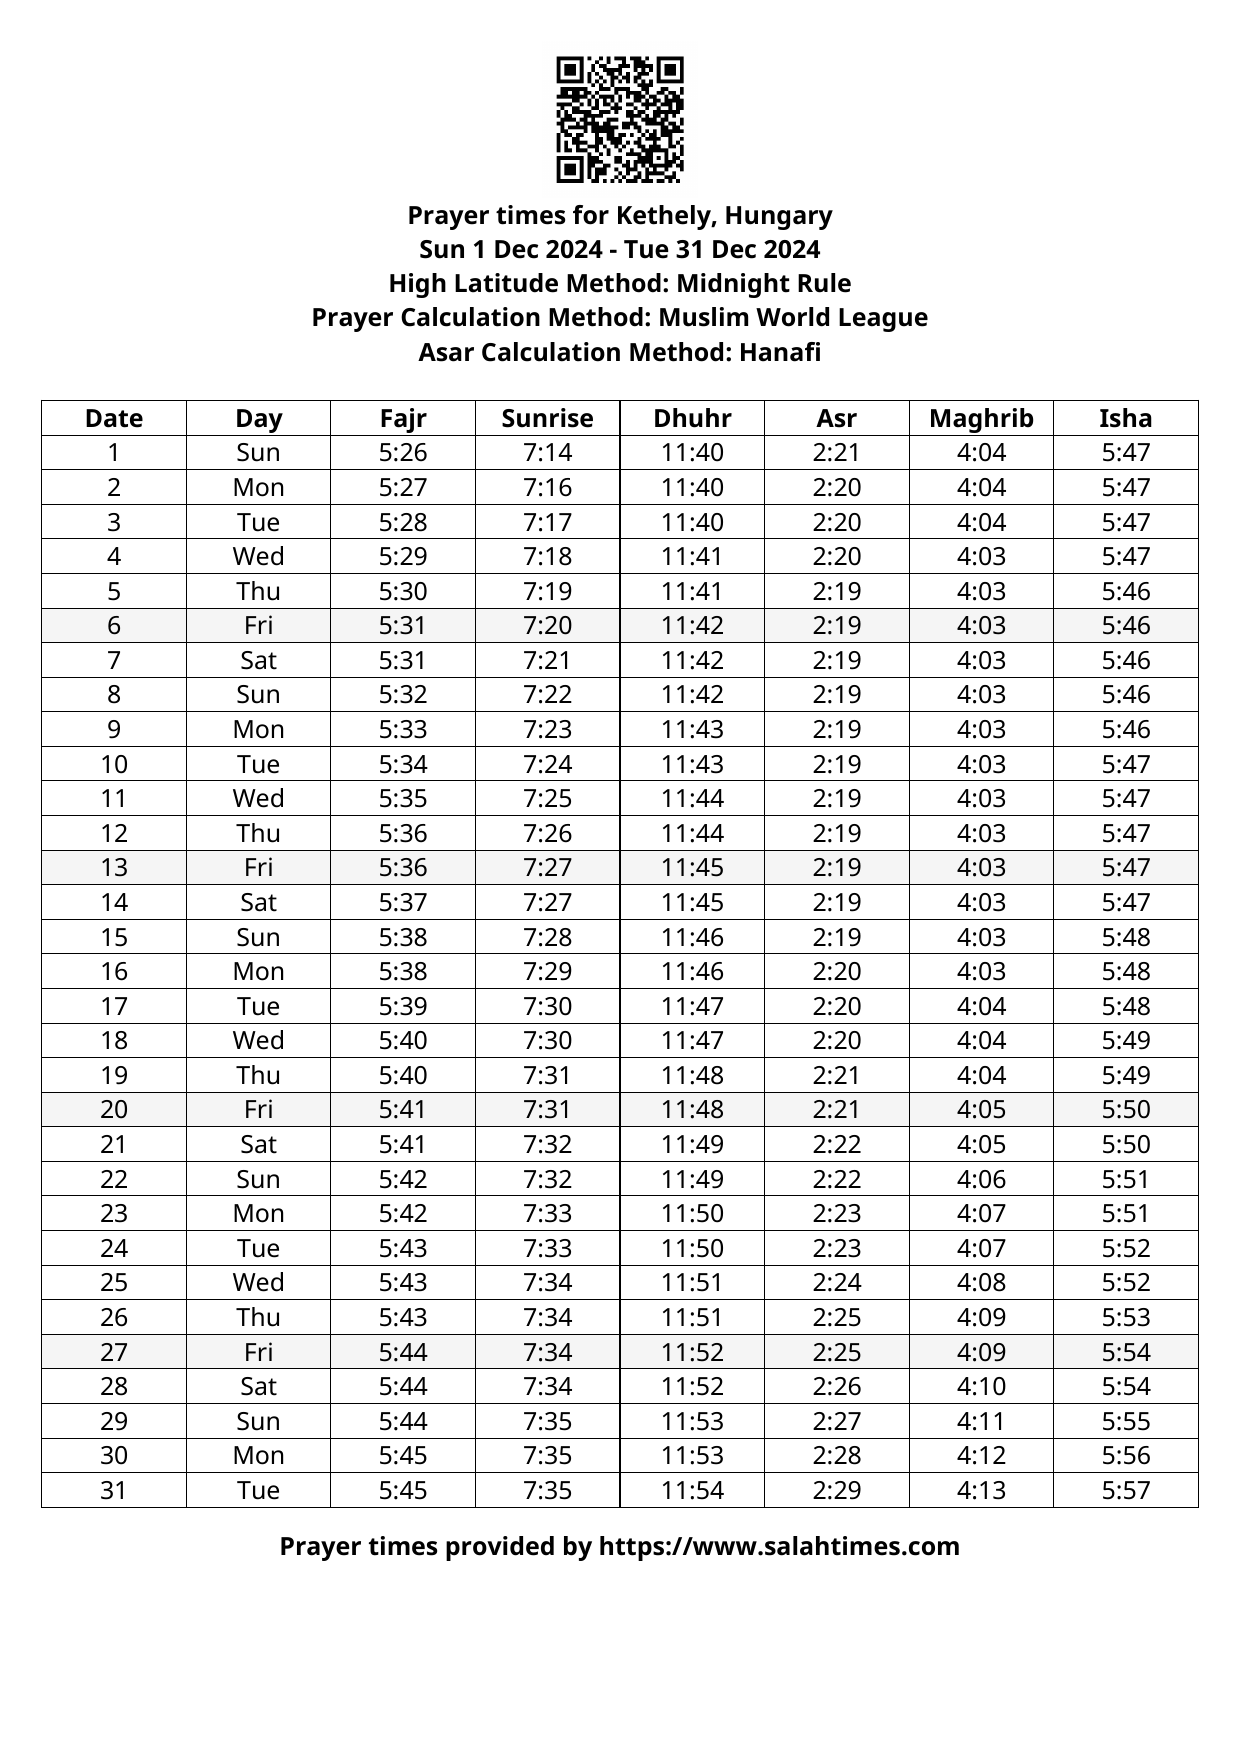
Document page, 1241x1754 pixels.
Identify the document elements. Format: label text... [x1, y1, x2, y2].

table_cell 10 [42, 747, 186, 780]
table_header Isha [1054, 401, 1198, 434]
table_cell 4:08 [910, 1266, 1053, 1299]
table_cell 23 [42, 1196, 186, 1230]
table_cell 4:03 [910, 920, 1053, 953]
table_cell 7:33 [476, 1231, 619, 1264]
table_cell 11:46 [621, 920, 764, 953]
table_cell 4:04 [910, 1058, 1053, 1092]
table_cell 4:07 [910, 1196, 1053, 1230]
table_cell 5:31 [331, 643, 475, 677]
table_cell 11:42 [621, 678, 764, 711]
table_cell 5:40 [331, 1024, 475, 1057]
table_cell Wed [187, 1024, 330, 1057]
table_cell 7:26 [476, 816, 619, 849]
table_cell 4:03 [910, 678, 1053, 711]
text Prayer times provided by https://www.salahtimes.com [42, 1528, 1198, 1563]
table_cell 4:10 [910, 1369, 1053, 1403]
table_cell Sun [187, 678, 330, 711]
table_cell 4:03 [910, 851, 1053, 884]
table_cell 5:42 [331, 1196, 475, 1230]
table_cell 29 [42, 1404, 186, 1437]
table_cell 11 [42, 781, 186, 815]
table_cell 4:04 [910, 436, 1053, 469]
table_cell Mon [187, 954, 330, 988]
table_cell 11:52 [621, 1335, 764, 1368]
table_cell 7:34 [476, 1266, 619, 1299]
table_cell 7:29 [476, 954, 619, 988]
table_cell 5:44 [331, 1369, 475, 1403]
table_cell 5:47 [1054, 781, 1198, 815]
table_cell 11:45 [621, 851, 764, 884]
table_cell 4:03 [910, 781, 1053, 815]
table_cell 22 [42, 1162, 186, 1195]
table_cell 11:42 [621, 609, 764, 642]
table_header Asr [765, 401, 909, 434]
table_cell 4:03 [910, 609, 1053, 642]
table_cell 2:19 [765, 678, 909, 711]
table_cell 4:07 [910, 1231, 1053, 1264]
table_cell 5:28 [331, 505, 475, 538]
table_cell 21 [42, 1127, 186, 1161]
table_cell 7:32 [476, 1162, 619, 1195]
table_cell 4:03 [910, 747, 1053, 780]
table_cell 7 [42, 643, 186, 677]
table_cell 5:47 [1054, 436, 1198, 469]
table_cell 20 [42, 1093, 186, 1126]
table_cell 7:24 [476, 747, 619, 780]
table_cell 5:49 [1054, 1024, 1198, 1057]
table_cell 19 [42, 1058, 186, 1092]
table_cell 5:47 [1054, 816, 1198, 849]
table_cell 4:11 [910, 1404, 1053, 1437]
table_cell 7:32 [476, 1127, 619, 1161]
table_cell 4:06 [910, 1162, 1053, 1195]
table_cell 18 [42, 1024, 186, 1057]
table_cell 4:04 [910, 505, 1053, 538]
table_cell 5:40 [331, 1058, 475, 1092]
table_cell 5:47 [1054, 505, 1198, 538]
table_cell 7:35 [476, 1439, 619, 1472]
table_cell 3 [42, 505, 186, 538]
table_cell 28 [42, 1369, 186, 1403]
table_cell 11:53 [621, 1404, 764, 1437]
table_cell Wed [187, 1266, 330, 1299]
table_cell 4 [42, 539, 186, 573]
table_cell 5:29 [331, 539, 475, 573]
table_cell 2:21 [765, 1058, 909, 1092]
table_cell Thu [187, 1300, 330, 1334]
table_cell 5:47 [1054, 851, 1198, 884]
table_cell 11:40 [621, 436, 764, 469]
table_cell 5:45 [331, 1473, 475, 1507]
table_cell 11:43 [621, 747, 764, 780]
table_cell 5:33 [331, 712, 475, 746]
table_cell 4:03 [910, 574, 1053, 607]
table_cell 2:19 [765, 712, 909, 746]
table_cell 5:32 [331, 678, 475, 711]
table_cell 2:22 [765, 1162, 909, 1195]
table_cell 5:49 [1054, 1058, 1198, 1092]
table_cell 11:47 [621, 1024, 764, 1057]
table_cell 4:04 [910, 989, 1053, 1022]
table_cell 5:50 [1054, 1127, 1198, 1161]
table_cell 11:46 [621, 954, 764, 988]
table_cell 11:50 [621, 1196, 764, 1230]
table_cell 7:23 [476, 712, 619, 746]
table_cell 2:20 [765, 505, 909, 538]
table_cell 5:43 [331, 1231, 475, 1264]
table_cell Mon [187, 712, 330, 746]
table_header Maghrib [910, 401, 1053, 434]
table_cell 2:26 [765, 1369, 909, 1403]
table_cell 11:41 [621, 539, 764, 573]
table_cell 5:48 [1054, 920, 1198, 953]
table_cell 26 [42, 1300, 186, 1334]
table_cell 14 [42, 885, 186, 919]
table_cell Sun [187, 1404, 330, 1437]
table_cell Fri [187, 1093, 330, 1126]
text Prayer times for Kethely, Hungary [42, 198, 1198, 232]
table_cell 5:38 [331, 954, 475, 988]
table_cell 5:42 [331, 1162, 475, 1195]
table_cell 5:51 [1054, 1196, 1198, 1230]
text High Latitude Method: Midnight Rule [42, 266, 1198, 300]
table_cell 5:47 [1054, 539, 1198, 573]
table_cell 5:38 [331, 920, 475, 953]
table_cell 5:31 [331, 609, 475, 642]
table_cell 7:20 [476, 609, 619, 642]
table_cell 31 [42, 1473, 186, 1507]
table_cell 5:52 [1054, 1266, 1198, 1299]
table_cell 5:54 [1054, 1369, 1198, 1403]
table_cell 7:31 [476, 1093, 619, 1126]
text Prayer Calculation Method: Muslim World League [42, 300, 1198, 334]
table_cell 2:19 [765, 781, 909, 815]
table_cell 11:50 [621, 1231, 764, 1264]
table_cell 11:48 [621, 1058, 764, 1092]
table_cell 4:04 [910, 470, 1053, 504]
table_cell Fri [187, 851, 330, 884]
table_cell 5:47 [1054, 885, 1198, 919]
table_cell 5:41 [331, 1127, 475, 1161]
table_cell Tue [187, 1473, 330, 1507]
picture [542, 41, 699, 198]
table_cell 15 [42, 920, 186, 953]
table_cell 5:46 [1054, 712, 1198, 746]
table_cell 5:36 [331, 816, 475, 849]
table_cell Fri [187, 609, 330, 642]
table_cell 2:19 [765, 643, 909, 677]
table_cell 2:21 [765, 436, 909, 469]
table_cell 7:16 [476, 470, 619, 504]
table_cell Wed [187, 781, 330, 815]
table_cell 7:31 [476, 1058, 619, 1092]
table_cell 11:44 [621, 781, 764, 815]
table_cell 2:20 [765, 989, 909, 1022]
table_cell Sat [187, 643, 330, 677]
table_cell Mon [187, 1439, 330, 1472]
table_cell 2:20 [765, 1024, 909, 1057]
table_cell 1 [42, 436, 186, 469]
table_cell 5:43 [331, 1266, 475, 1299]
text Sun 1 Dec 2024 - Tue 31 Dec 2024 [42, 232, 1198, 266]
table_cell 2:22 [765, 1127, 909, 1161]
table_cell 4:05 [910, 1093, 1053, 1126]
table_cell 5:47 [1054, 747, 1198, 780]
table_cell 7:21 [476, 643, 619, 677]
table_cell 5:47 [1054, 470, 1198, 504]
table_cell 5:57 [1054, 1473, 1198, 1507]
table_cell 2:24 [765, 1266, 909, 1299]
table_cell Sat [187, 885, 330, 919]
text Asar Calculation Method: Hanafi [42, 334, 1198, 368]
table_cell 11:51 [621, 1300, 764, 1334]
table_cell 2:19 [765, 747, 909, 780]
table_cell Wed [187, 539, 330, 573]
table_cell 17 [42, 989, 186, 1022]
table_cell 5:39 [331, 989, 475, 1022]
table_cell 25 [42, 1266, 186, 1299]
table_cell 7:27 [476, 851, 619, 884]
table_cell 5:50 [1054, 1093, 1198, 1126]
table_cell 13 [42, 851, 186, 884]
table_cell 11:40 [621, 505, 764, 538]
table_cell 5:55 [1054, 1404, 1198, 1437]
table_cell 5:43 [331, 1300, 475, 1334]
table_cell 7:25 [476, 781, 619, 815]
table_cell 4:13 [910, 1473, 1053, 1507]
table_cell 11:43 [621, 712, 764, 746]
table_header Fajr [331, 401, 475, 434]
table_cell 5:53 [1054, 1300, 1198, 1334]
table_cell 2:21 [765, 1093, 909, 1126]
table_cell 5:44 [331, 1404, 475, 1437]
table_cell 2:19 [765, 851, 909, 884]
table_cell Sun [187, 1162, 330, 1195]
table_cell 5:27 [331, 470, 475, 504]
table_cell 4:03 [910, 539, 1053, 573]
table_cell 5:46 [1054, 678, 1198, 711]
table_cell 11:48 [621, 1093, 764, 1126]
table_cell 9 [42, 712, 186, 746]
table_cell Mon [187, 470, 330, 504]
table_cell 5:30 [331, 574, 475, 607]
table_cell 7:28 [476, 920, 619, 953]
table_cell 24 [42, 1231, 186, 1264]
table_cell 11:40 [621, 470, 764, 504]
table_cell 8 [42, 678, 186, 711]
table_cell 7:30 [476, 989, 619, 1022]
table_cell Sat [187, 1369, 330, 1403]
table_cell 4:09 [910, 1300, 1053, 1334]
table_cell 11:47 [621, 989, 764, 1022]
table_cell 5:54 [1054, 1335, 1198, 1368]
table_cell 5:44 [331, 1335, 475, 1368]
table_header Sunrise [476, 401, 619, 434]
table_cell 4:03 [910, 643, 1053, 677]
table_cell Fri [187, 1335, 330, 1368]
table_cell 7:18 [476, 539, 619, 573]
table_cell 11:49 [621, 1127, 764, 1161]
table_cell 4:12 [910, 1439, 1053, 1472]
table_cell 11:41 [621, 574, 764, 607]
table_cell 7:17 [476, 505, 619, 538]
table_cell 4:03 [910, 712, 1053, 746]
table_cell 2:19 [765, 885, 909, 919]
table_cell 16 [42, 954, 186, 988]
table_cell 2:28 [765, 1439, 909, 1472]
table_cell 2:27 [765, 1404, 909, 1437]
table_cell 7:34 [476, 1335, 619, 1368]
table_cell 2:19 [765, 816, 909, 849]
table_cell 2:25 [765, 1335, 909, 1368]
table_cell 7:22 [476, 678, 619, 711]
table_cell 4:03 [910, 885, 1053, 919]
table_cell 11:54 [621, 1473, 764, 1507]
table_header Date [42, 401, 186, 434]
table_cell 11:53 [621, 1439, 764, 1472]
table_cell 4:03 [910, 816, 1053, 849]
table_cell 2:23 [765, 1196, 909, 1230]
table_cell Tue [187, 989, 330, 1022]
table_header Dhuhr [621, 401, 764, 434]
table_cell 4:05 [910, 1127, 1053, 1161]
table_cell Sat [187, 1127, 330, 1161]
table_cell 7:19 [476, 574, 619, 607]
table_cell 7:34 [476, 1369, 619, 1403]
table_cell 5:35 [331, 781, 475, 815]
table_cell 7:34 [476, 1300, 619, 1334]
table_cell 5 [42, 574, 186, 607]
table_cell 7:35 [476, 1473, 619, 1507]
table_cell 30 [42, 1439, 186, 1472]
table_cell 27 [42, 1335, 186, 1368]
table_header Day [187, 401, 330, 434]
table_cell 5:46 [1054, 609, 1198, 642]
table_cell 5:34 [331, 747, 475, 780]
table_cell Thu [187, 816, 330, 849]
table_cell 7:33 [476, 1196, 619, 1230]
table_cell 5:45 [331, 1439, 475, 1472]
table_cell 2:25 [765, 1300, 909, 1334]
table_cell 5:51 [1054, 1162, 1198, 1195]
table_cell 2:20 [765, 954, 909, 988]
table_cell 2 [42, 470, 186, 504]
table_cell Tue [187, 505, 330, 538]
table_cell 2:19 [765, 609, 909, 642]
table_cell Sun [187, 436, 330, 469]
table_cell Tue [187, 1231, 330, 1264]
table_cell 5:52 [1054, 1231, 1198, 1264]
table_cell Thu [187, 574, 330, 607]
table_cell Mon [187, 1196, 330, 1230]
table_cell 2:23 [765, 1231, 909, 1264]
table_cell 11:45 [621, 885, 764, 919]
table_cell 5:46 [1054, 643, 1198, 677]
table_cell 5:46 [1054, 574, 1198, 607]
table_cell 5:36 [331, 851, 475, 884]
table_cell 2:29 [765, 1473, 909, 1507]
table_cell 11:42 [621, 643, 764, 677]
table_cell 7:14 [476, 436, 619, 469]
table_cell 5:37 [331, 885, 475, 919]
table_cell Thu [187, 1058, 330, 1092]
table_cell 5:41 [331, 1093, 475, 1126]
table_cell 4:04 [910, 1024, 1053, 1057]
table_cell 2:19 [765, 920, 909, 953]
table_cell 2:20 [765, 539, 909, 573]
table_cell Sun [187, 920, 330, 953]
table_cell 6 [42, 609, 186, 642]
table_cell Tue [187, 747, 330, 780]
table_cell 4:03 [910, 954, 1053, 988]
table_cell 2:20 [765, 470, 909, 504]
table_cell 2:19 [765, 574, 909, 607]
table_cell 5:26 [331, 436, 475, 469]
table_cell 7:35 [476, 1404, 619, 1437]
table_cell 12 [42, 816, 186, 849]
table_cell 5:56 [1054, 1439, 1198, 1472]
table_cell 4:09 [910, 1335, 1053, 1368]
table_cell 11:51 [621, 1266, 764, 1299]
table_cell 5:48 [1054, 954, 1198, 988]
table_cell 11:49 [621, 1162, 764, 1195]
table_cell 7:27 [476, 885, 619, 919]
table_cell 11:52 [621, 1369, 764, 1403]
table_cell 7:30 [476, 1024, 619, 1057]
table_cell 11:44 [621, 816, 764, 849]
table_cell 5:48 [1054, 989, 1198, 1022]
